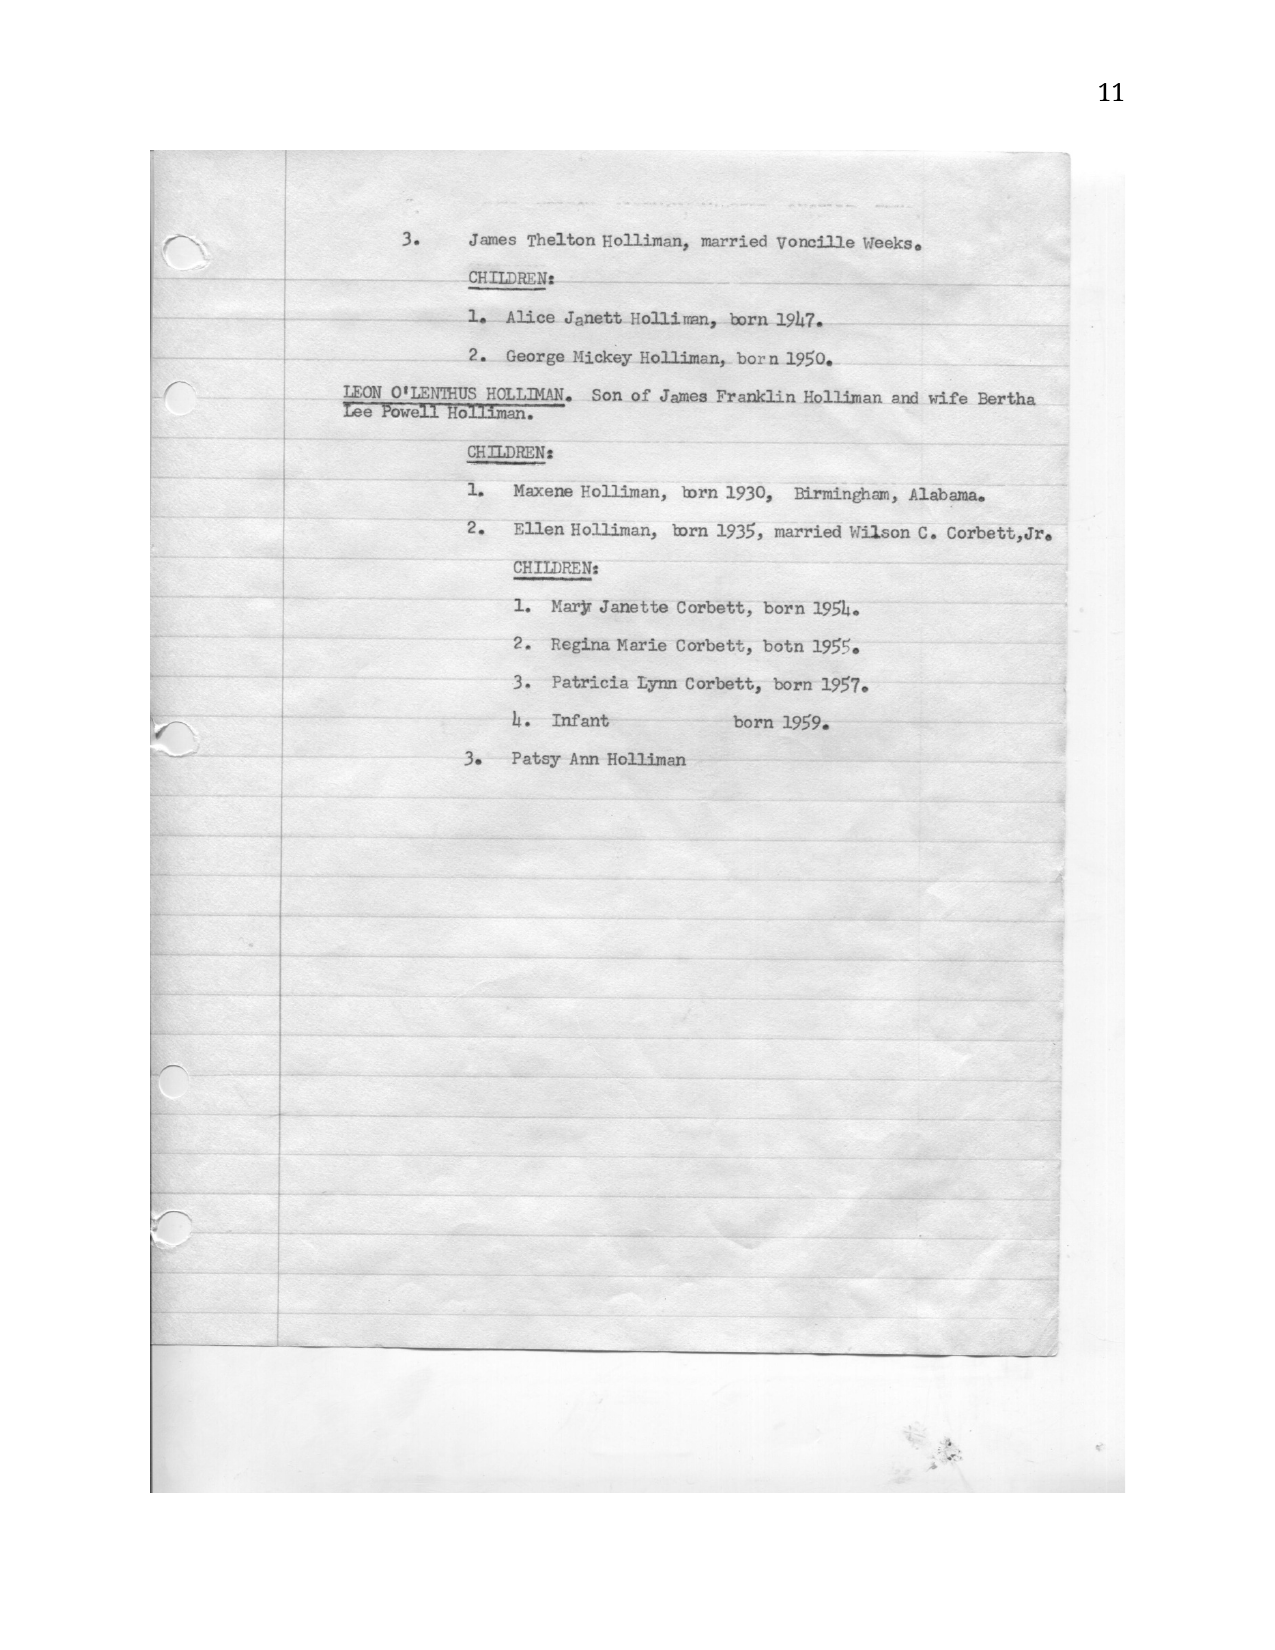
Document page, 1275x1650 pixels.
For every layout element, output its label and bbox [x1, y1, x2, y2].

picture [150, 150, 1125, 1493]
